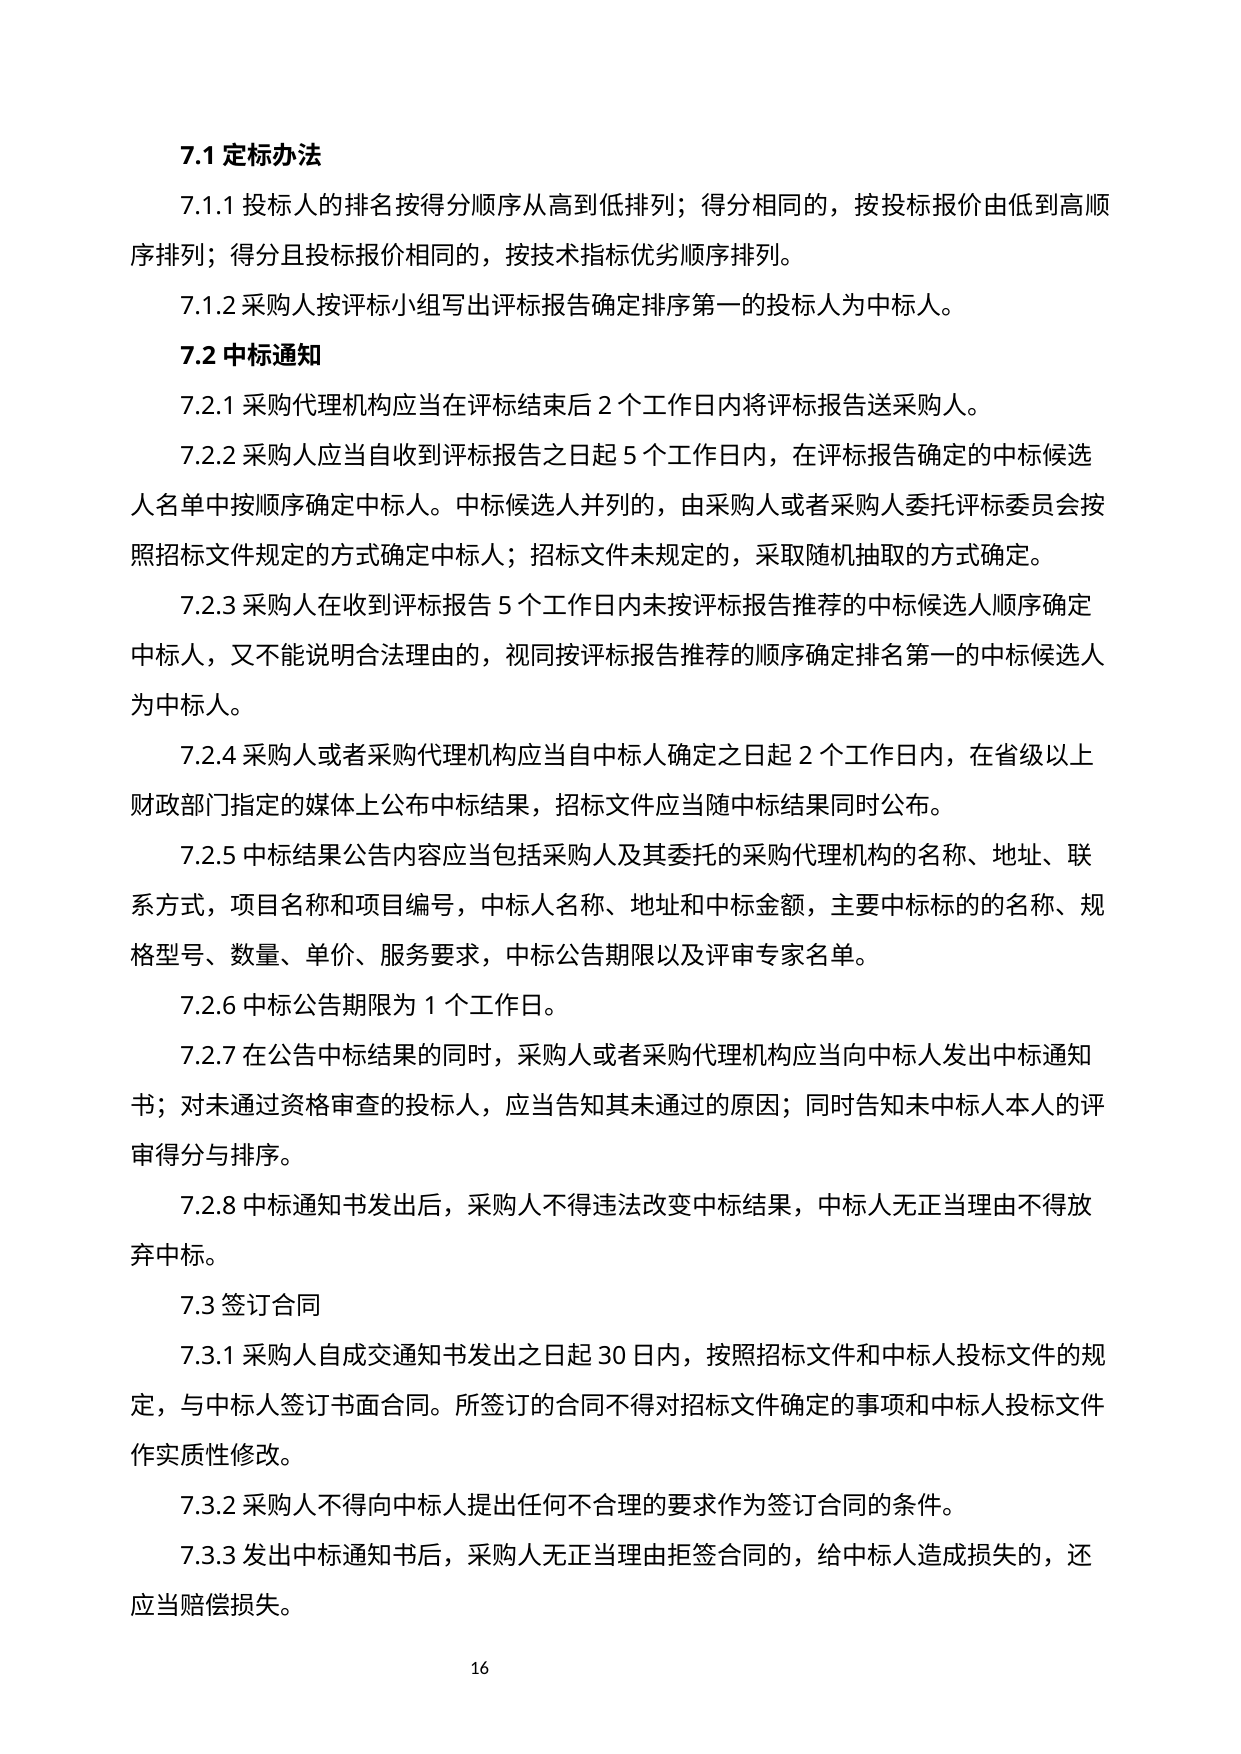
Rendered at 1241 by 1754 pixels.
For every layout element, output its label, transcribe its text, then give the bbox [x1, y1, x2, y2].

text 7.2.7 在公告中标结果的同时，采购人或者采购代理机构应当向中标人发出中标通知书；对未通过资格审查的投标人，应当告知其未通过的原因；同时告知未中标人本人的评审得分与排序。 [130, 1024, 1110, 1174]
text 7.2.2 采购人应当自收到评标报告之日起5个工作日内，在评标报告确定的中标候选人名单中按顺序确定中标人。中标候选人并列的，由采购人或者采购人委托评标委员会按照招标文件规定的方式确定中标人；招标文件未规定的，采取随机抽取的方式确定。 [130, 424, 1110, 574]
text 7.2.5 中标结果公告内容应当包括采购人及其委托的采购代理机构的名称、地址、联系方式，项目名称和项目编号，中标人名称、地址和中标金额，主要中标标的的名称、规格型号、数量、单价、服务要求，中标公告期限以及评审专家名单。 [130, 824, 1110, 974]
text 7.2.4 采购人或者采购代理机构应当自中标人确定之日起 2 个工作日内，在省级以上财政部门指定的媒体上公布中标结果，招标文件应当随中标结果同时公布。 [130, 724, 1110, 824]
text 7.3.2 采购人不得向中标人提出任何不合理的要求作为签订合同的条件。 [130, 1474, 1110, 1524]
text 7.2.3 采购人在收到评标报告5个工作日内未按评标报告推荐的中标候选人顺序确定中标人，又不能说明合法理由的，视同按评标报告推荐的顺序确定排名第一的中标候选人为中标人。 [130, 574, 1110, 724]
text 7.3.3 发出中标通知书后，采购人无正当理由拒签合同的，给中标人造成损失的，还应当赔偿损失。 [130, 1524, 1110, 1624]
text 7.2 中标通知 [130, 324, 1110, 374]
text 7.1.2采购人按评标小组写出评标报告确定排序第一的投标人为中标人。 [130, 274, 1110, 324]
text 7.3 签订合同 [130, 1274, 1110, 1324]
text 7.2.1 采购代理机构应当在评标结束后2个工作日内将评标报告送采购人。 [130, 374, 1110, 424]
text 7.2.8 中标通知书发出后，采购人不得违法改变中标结果，中标人无正当理由不得放弃中标。 [130, 1174, 1110, 1274]
text 7.1 定标办法 [130, 124, 1110, 174]
text 7.1.1投标人的排名按得分顺序从高到低排列；得分相同的，按投标报价由低到高顺序排列；得分且投标报价相同的，按技术指标优劣顺序排列。 [130, 174, 1110, 274]
text 7.2.6 中标公告期限为 1 个工作日。 [130, 974, 1110, 1024]
text 7.3.1 采购人自成交通知书发出之日起30日内，按照招标文件和中标人投标文件的规定，与中标人签订书面合同。所签订的合同不得对招标文件确定的事项和中标人投标文件作实质性修改。 [130, 1324, 1110, 1474]
